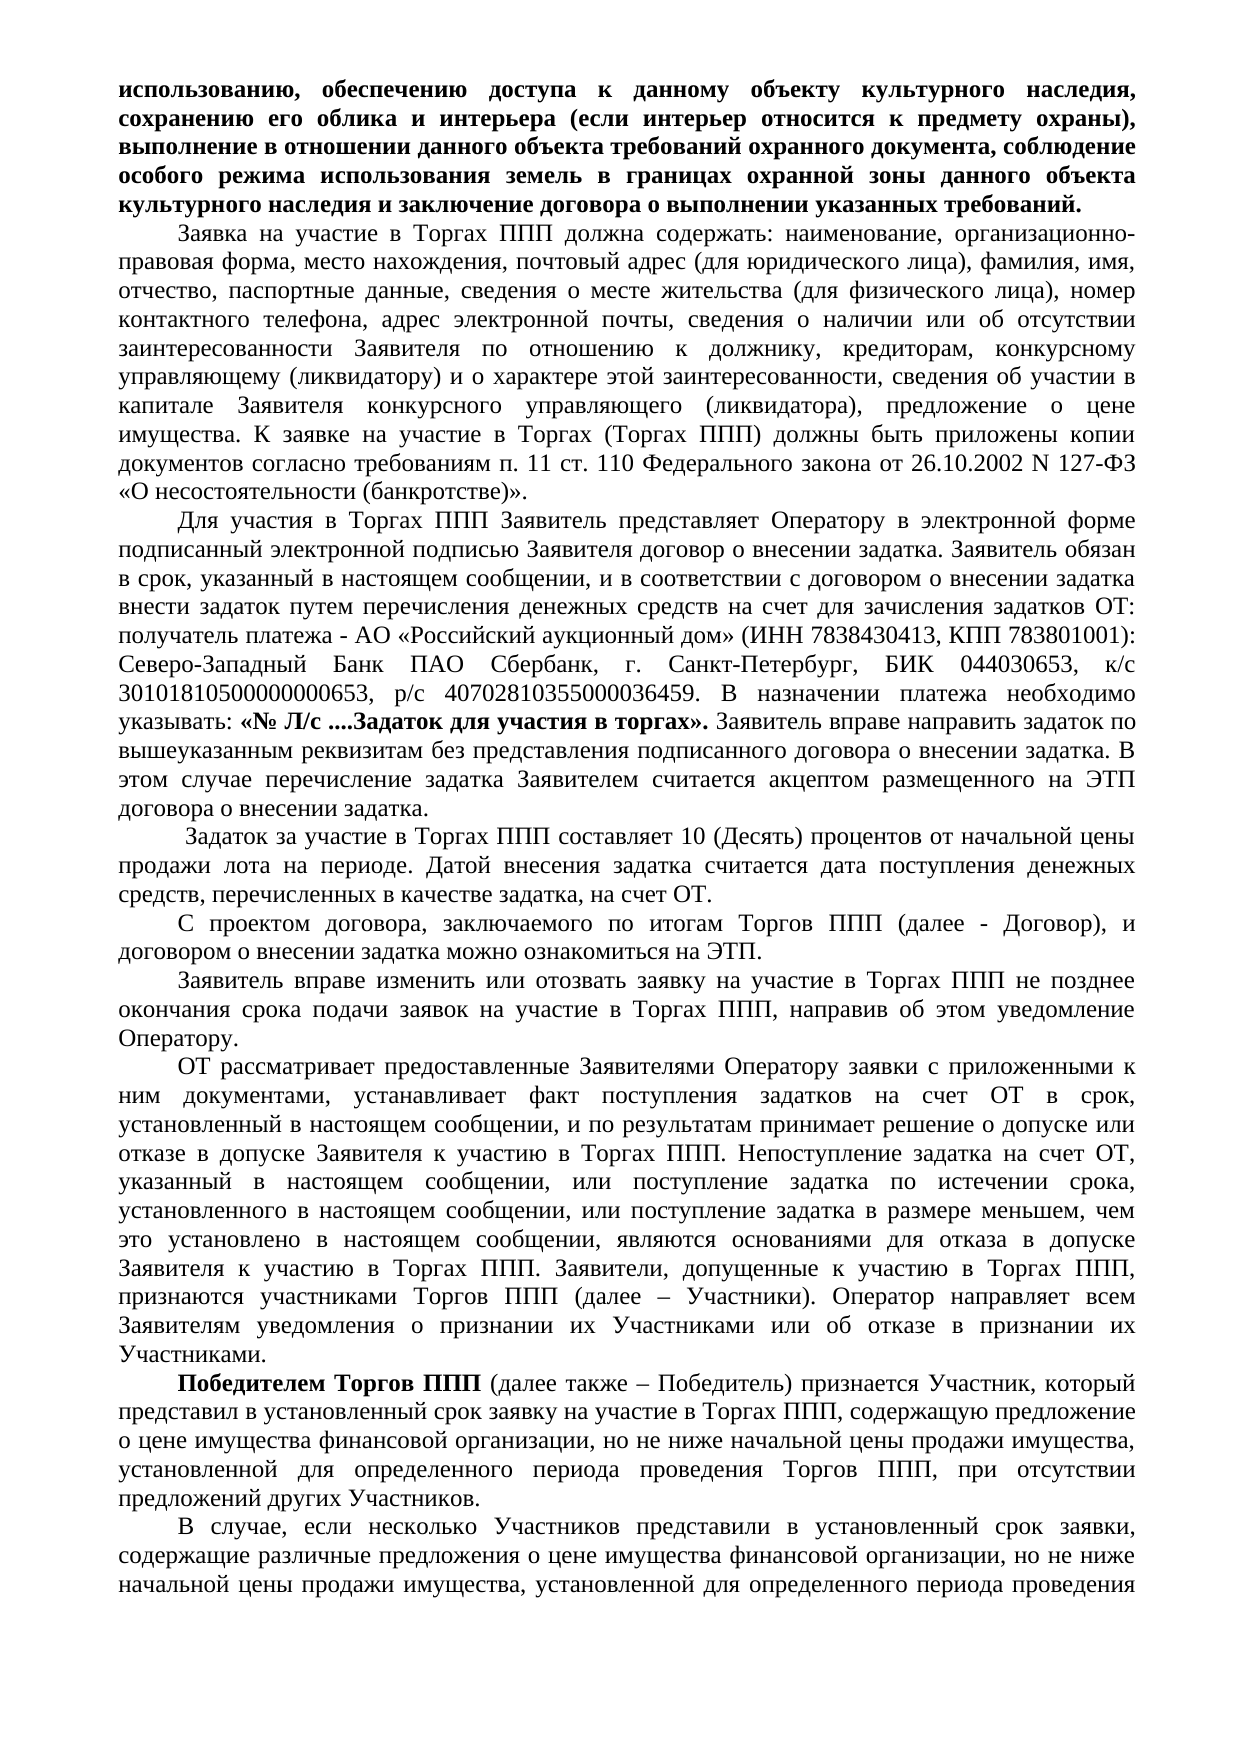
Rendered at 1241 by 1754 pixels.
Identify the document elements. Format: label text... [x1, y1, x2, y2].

text Для участия в Торгах ППП Заявитель представляет Оператору в электронной форме подписанный электронной подписью Заявителя договор о внесении задатка. Заявитель обязан в срок, указанный в настоящем сообщении, и в соответствии с договором о внесении задатка внести задаток путем перечисления денежных средств на счет для зачисления задатков ОТ: получатель платежа - АО «Российский аукционный дом» (ИНН 7838430413, КПП 783801001): Северо-Западный Банк ПАО Сбербанк, г. Санкт-Петербург, БИК 044030653, к/с 30101810500000000653, р/с 40702810355000036459. В назначении платежа необходимо указывать: «№ Л/с ....Задаток для участия в торгах». Заявитель вправе направить задаток по вышеуказанным реквизитам без представления подписанного договора о внесении задатка. В этом случае перечисление задатка Заявителем считается акцептом размещенного на ЭТП договора о внесении задатка. [118, 505, 1137, 821]
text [118, 74, 1137, 218]
text Заявитель вправе изменить или отозвать заявку на участие в Торгах ППП не позднее окончания срока подачи заявок на участие в Торгах ППП, направив об этом уведомление Оператору. [118, 965, 1137, 1051]
text Заявка на участие в Торгах ППП должна содержать: наименование, организационно-правовая форма, место нахождения, почтовый адрес (для юридического лица), фамилия, имя, отчество, паспортные данные, сведения о месте жительства (для физического лица), номер контактного телефона, адрес электронной почты, сведения о наличии или об отсутствии заинтересованности Заявителя по отношению к должнику, кредиторам, конкурсному управляющему (ликвидатору) и о характере этой заинтересованности, сведения об участии в капитале Заявителя конкурсного управляющего (ликвидатора), предложение о цене имущества. К заявке на участие в Торгах (Торгах ППП) должны быть приложены копии документов согласно требованиям п. 11 ст. 110 Федерального закона от 26.10.2002 N 127-ФЗ «О несостоятельности (банкротстве)». [118, 218, 1137, 505]
text Победителем Торгов ППП (далее также – Победитель) признается Участник, который представил в установленный срок заявку на участие в Торгах ППП, содержащую предложение о цене имущества финансовой организации, но не ниже начальной цены продажи имущества, установленной для определенного периода проведения Торгов ППП, при отсутствии предложений других Участников. [118, 1368, 1137, 1511]
text С проектом договора, заключаемого по итогам Торгов ППП (далее - Договор), и договором о внесении задатка можно ознакомиться на ЭТП. [118, 908, 1137, 965]
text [118, 1511, 1137, 1598]
text ОТ рассматривает предоставленные Заявителями Оператору заявки с приложенными к ним документами, устанавливает факт поступления задатков на счет ОТ в срок, установленный в настоящем сообщении, и по результатам принимает решение о допуске или отказе в допуске Заявителя к участию в Торгах ППП. Непоступление задатка на счет ОТ, указанный в настоящем сообщении, или поступление задатка по истечении срока, установленного в настоящем сообщении, или поступление задатка в размере меньшем, чем это установлено в настоящем сообщении, являются основаниями для отказа в допуске Заявителя к участию в Торгах ППП. Заявители, допущенные к участию в Торгах ППП, признаются участниками Торгов ППП (далее – Участники). Оператор направляет всем Заявителям уведомления о признании их Участниками или об отказе в признании их Участниками. [118, 1051, 1137, 1368]
text Задаток за участие в Торгах ППП составляет 10 (Десять) процентов от начальной цены продажи лота на периоде. Датой внесения задатка считается дата поступления денежных средств, перечисленных в качестве задатка, на счет ОТ. [118, 821, 1137, 908]
